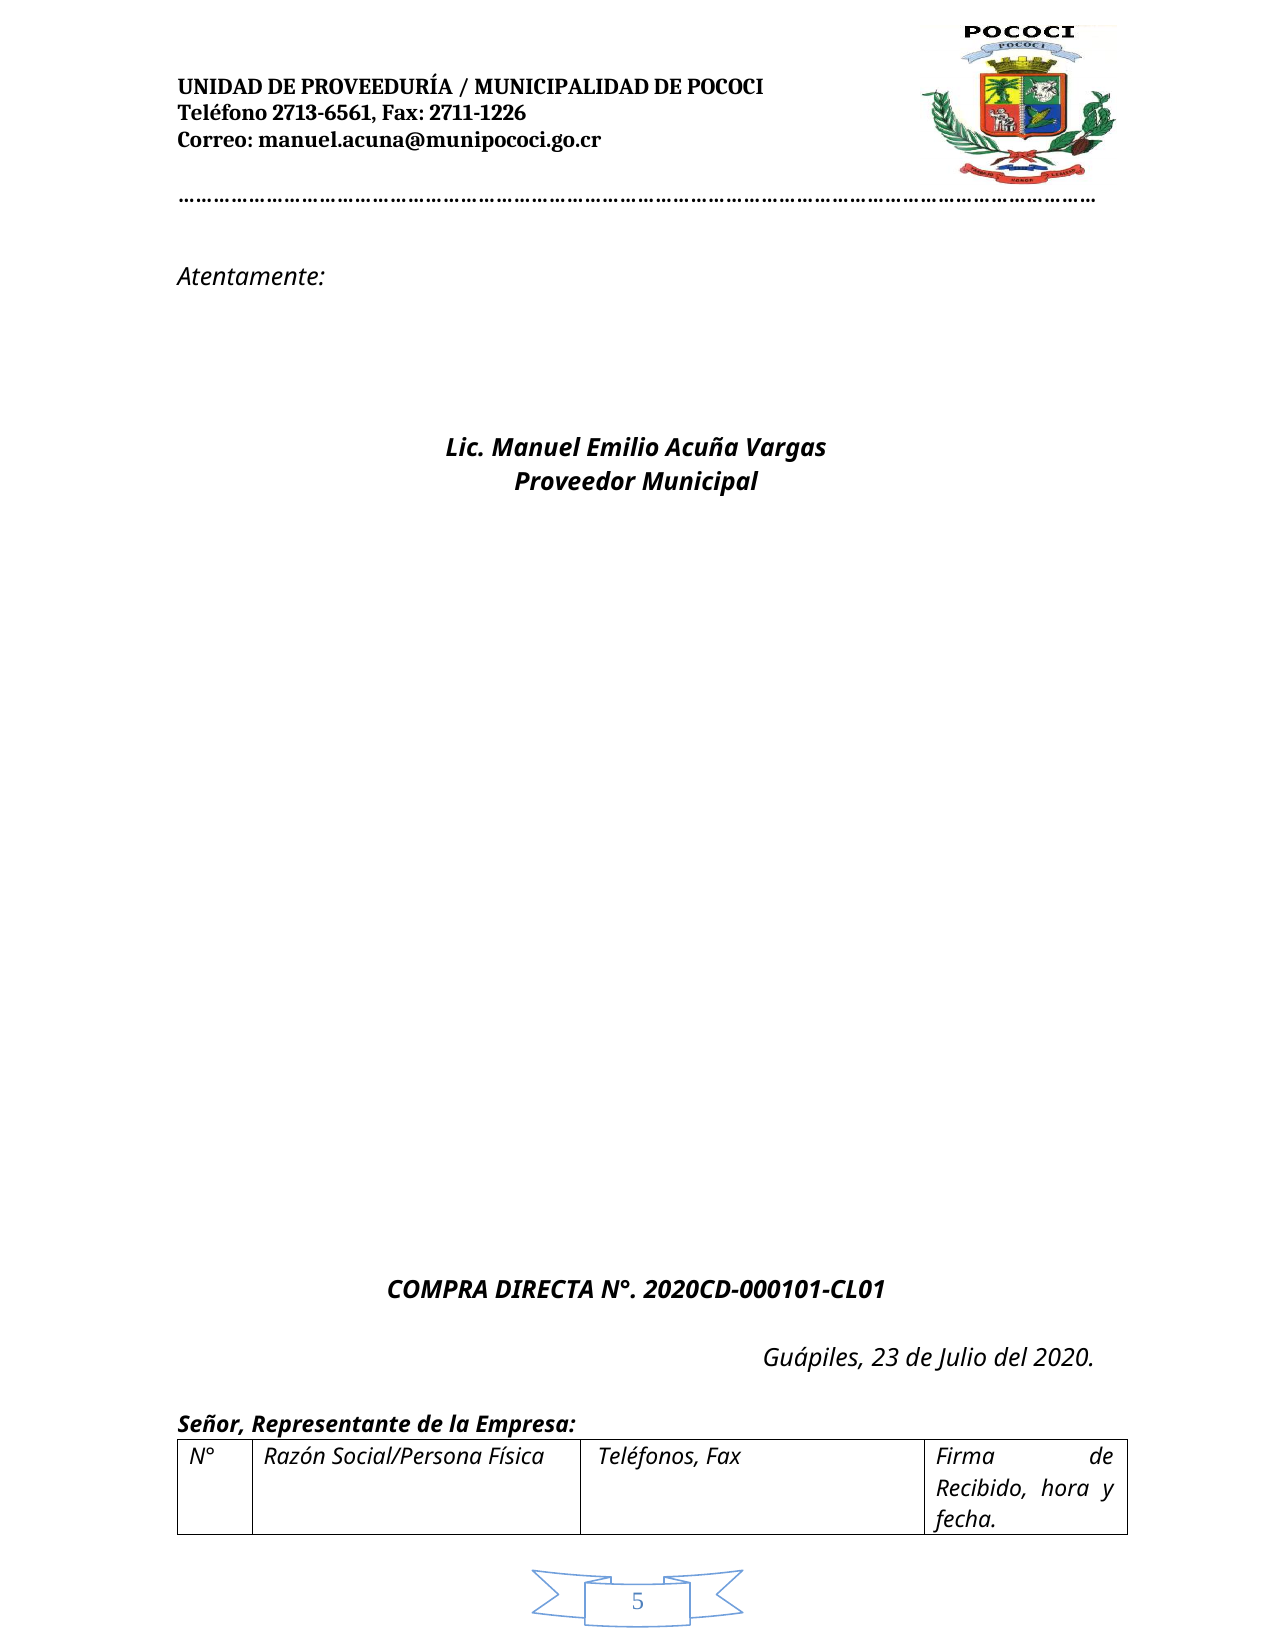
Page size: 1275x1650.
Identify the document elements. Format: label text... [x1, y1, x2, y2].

table_header N° [178, 1440, 252, 1534]
text Lic. Manuel Emilio Acuña Vargas [177, 429, 1098, 463]
text Proveedor Municipal [177, 463, 1098, 497]
text COMPRA DIRECTA N°. 2020CD-000101-CL01 [177, 1272, 1098, 1306]
text Atentamente: [177, 259, 1098, 293]
picture [920, 25, 1117, 185]
text Señor, Representante de la Empresa: [177, 1408, 1098, 1439]
table_header Teléfonos, Fax [581, 1440, 924, 1534]
table_header Razón Social/Persona Física [253, 1440, 580, 1534]
table_header Firma de Recibido, hora y fecha. [925, 1440, 1127, 1534]
text Guápiles, 23 de Julio del 2020. [177, 1340, 1098, 1374]
